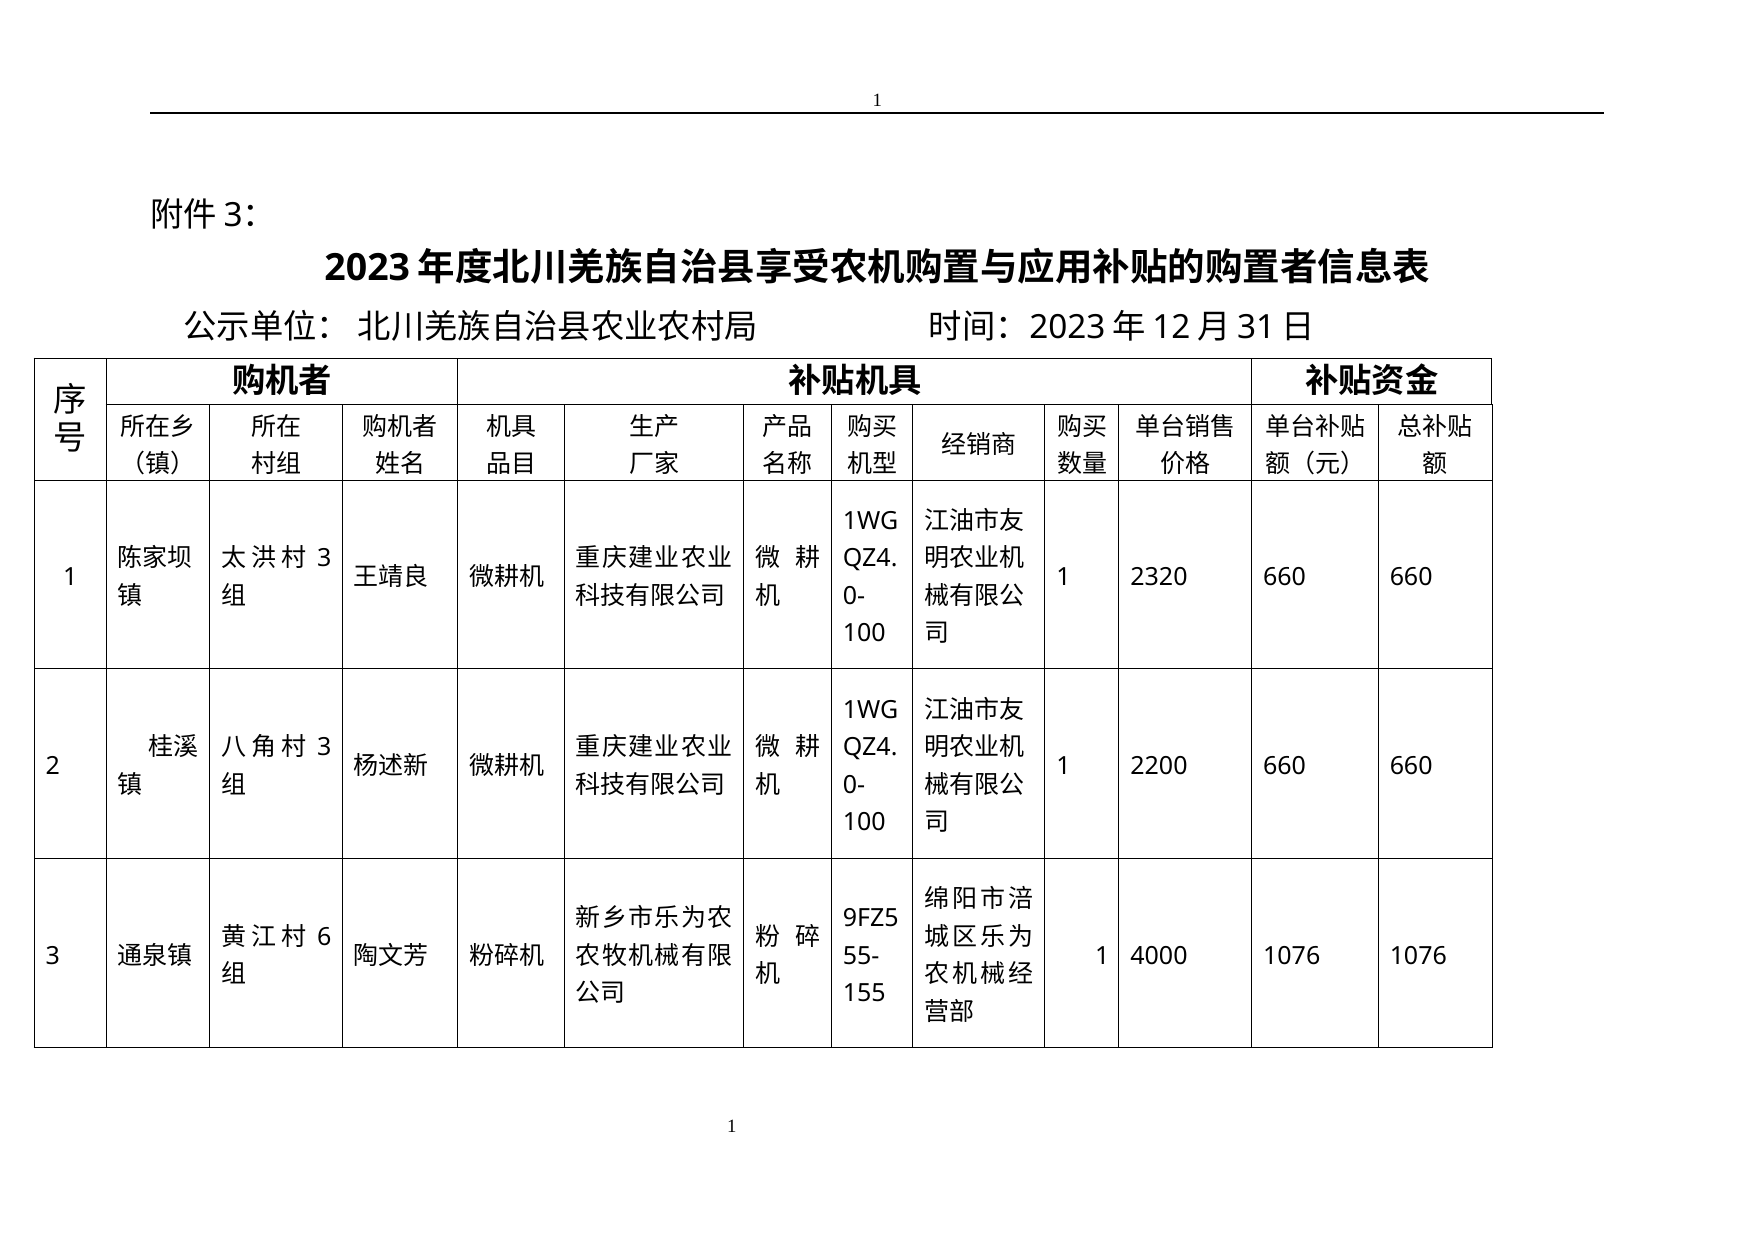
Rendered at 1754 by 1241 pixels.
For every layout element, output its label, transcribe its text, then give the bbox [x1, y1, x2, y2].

table_cell 机具 品目 [458, 405, 564, 480]
table_header 序号 [35, 359, 106, 480]
table_cell 经销商 [913, 405, 1044, 480]
table_cell 1 [1045, 481, 1118, 668]
table_header 补贴资金 [1252, 359, 1491, 404]
table_cell 粉碎机 [458, 859, 564, 1047]
table_cell 新乡市乐为农农牧机械有限公司 [565, 859, 743, 1047]
table_cell 9FZ555-155 [832, 859, 912, 1047]
table_cell 购机者 姓名 [343, 405, 457, 480]
table_cell 1076 [1379, 859, 1492, 1047]
table_cell 桂溪镇 [107, 669, 209, 858]
table_cell 购买数量（台） （台） [1045, 405, 1118, 480]
table_cell 杨述新 [343, 669, 457, 858]
table_cell 1076 [1252, 859, 1378, 1047]
table_cell 单台销售价格（元） （元） [1119, 405, 1251, 480]
table_cell 1 [1045, 859, 1118, 1047]
table_cell 重庆建业农业科技有限公司 [565, 669, 743, 858]
table_cell 王靖良 [343, 481, 457, 668]
table_cell 重庆建业农业科技有限公司 [565, 481, 743, 668]
table_cell 660 [1379, 669, 1492, 858]
table_cell 所在 村组 [210, 405, 342, 480]
table_cell 微耕机 [458, 481, 564, 668]
table_cell 3 [35, 859, 106, 1047]
table_cell 2320 [1119, 481, 1251, 668]
table_cell 陈家坝镇 [107, 481, 209, 668]
table_cell 粉碎机 [744, 859, 831, 1047]
text 附件3： [150, 188, 1604, 237]
table_cell 陶文芳 [343, 859, 457, 1047]
table_cell 微耕机 [744, 669, 831, 858]
table_cell 2200 [1119, 669, 1251, 858]
table_cell 太洪村3组 [210, 481, 342, 668]
table_cell 总补贴额（元） （元） [1379, 405, 1492, 480]
table_cell 江油市友明农业机械有限公司 [913, 481, 1044, 668]
text 公示单位： 北川羌族自治县农业农村局 时间：2023年12月31日 [150, 291, 1604, 357]
table_cell 单台补贴额（元） （元） [1252, 405, 1378, 480]
table_cell 微耕机 [744, 481, 831, 668]
text 2023年度北川羌族自治县享受农机购置与应用补贴的购置者信息表 [150, 237, 1604, 291]
table_cell 660 [1252, 481, 1378, 668]
table_cell 1 [35, 481, 106, 668]
table_cell 黄江村6组 [210, 859, 342, 1047]
table_cell 微耕机 [458, 669, 564, 858]
table_cell 八角村3组 [210, 669, 342, 858]
table_cell 通泉镇 [107, 859, 209, 1047]
table_cell 产品 名称 [744, 405, 831, 480]
table_cell 660 [1252, 669, 1378, 858]
table_cell 660 [1379, 481, 1492, 668]
table_cell 绵阳市涪城区乐为农机械经营部 [913, 859, 1044, 1047]
table_header 补贴机具 [458, 359, 1251, 404]
table_cell 1WGQZ4.0-100 [832, 481, 912, 668]
table_cell 所在乡 （镇） [107, 405, 209, 480]
table_cell 2 [35, 669, 106, 858]
table_header 购机者 [107, 359, 457, 404]
table_cell 4000 [1119, 859, 1251, 1047]
table_cell 1 [1045, 669, 1118, 858]
table_cell 生产 厂家 [565, 405, 743, 480]
table_cell 江油市友明农业机械有限公司 [913, 669, 1044, 858]
table_cell 购买 机型 [832, 405, 912, 480]
table_cell 1WGQZ4.0-100 [832, 669, 912, 858]
